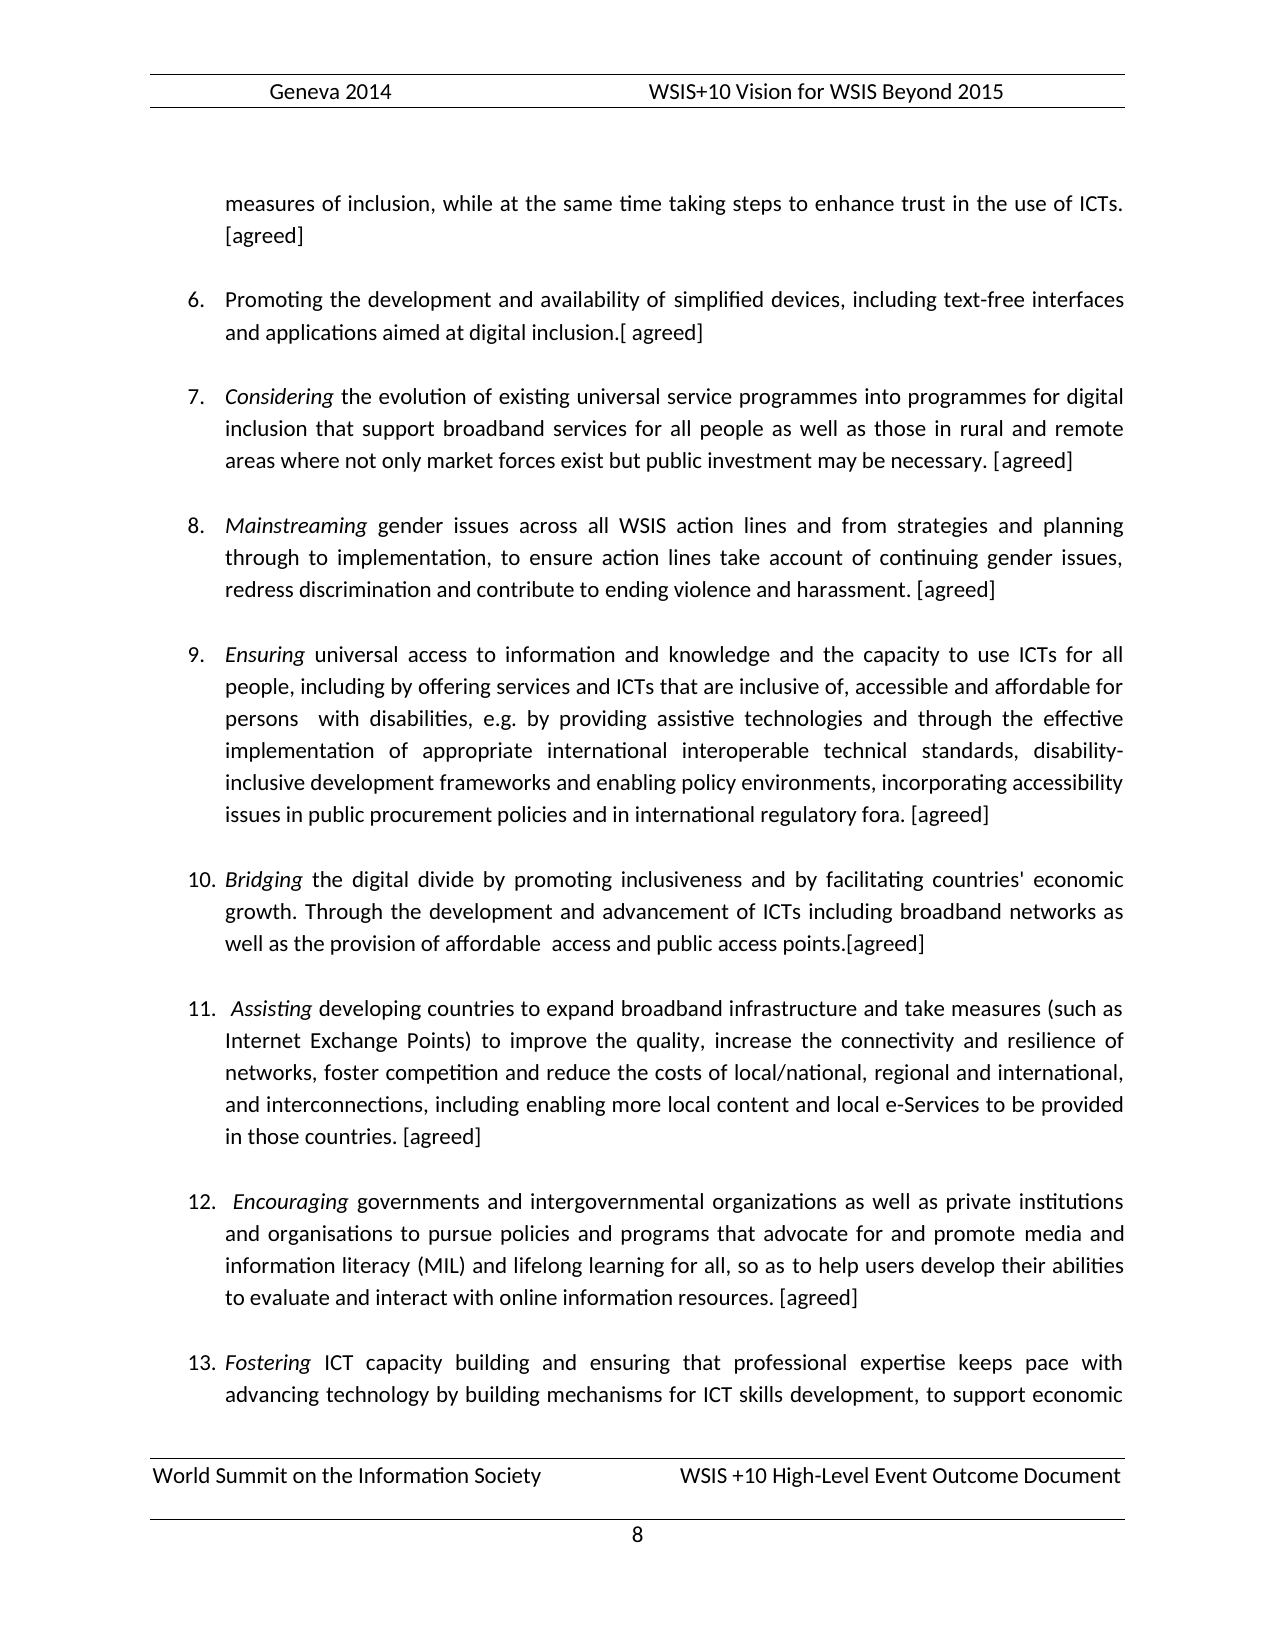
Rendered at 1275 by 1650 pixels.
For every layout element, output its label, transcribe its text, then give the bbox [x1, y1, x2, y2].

list Promoting the development and availability of simplified devices, including text-free interfaces and applications aimed at digital inclusion.[ agreed] [187, 286, 1125, 346]
list Assisting developing countries to expand broadband infrastructure and take measures (such as Internet Exchange Points) to improve the quality, increase the connectivity and resilience of networks, foster competition and reduce the costs of local/national, regional and international, and interconnections, including enabling more local content and local e-Services to be provided in those countries. [agreed] [187, 994, 1125, 1151]
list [187, 189, 1125, 249]
list Ensuring universal access to information and knowledge and the capacity to use ICTs for all people, including by offering services and ICTs that are inclusive of, accessible and affordable for persons with disabilities, e.g. by providing assistive technologies and through the effective implementation of appropriate international interoperable technical standards, disability-inclusive development frameworks and enabling policy environments, incorporating accessibility issues in public procurement policies and in international regulatory fora. [agreed] [187, 640, 1125, 829]
list Bridging the digital divide by promoting inclusiveness and by facilitating countries' economic growth. Through the development and advancement of ICTs including broadband networks as well as the provision of affordable access and public access points.[agreed] [187, 865, 1125, 957]
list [187, 1348, 1125, 1408]
list Encouraging governments and intergovernmental organizations as well as private institutions and organisations to pursue policies and programs that advocate for and promote media and information literacy (MIL) and lifelong learning for all, so as to help users develop their abilities to evaluate and interact with online information resources. [agreed] [187, 1187, 1125, 1311]
list Considering the evolution of existing universal service programmes into programmes for digital inclusion that support broadband services for all people as well as those in rural and remote areas where not only market forces exist but public investment may be necessary. [agreed] [187, 382, 1125, 474]
list Mainstreaming gender issues across all WSIS action lines and from strategies and planning through to implementation, to ensure action lines take account of continuing gender issues, redress discrimination and contribute to ending violence and harassment. [agreed] [187, 511, 1125, 603]
